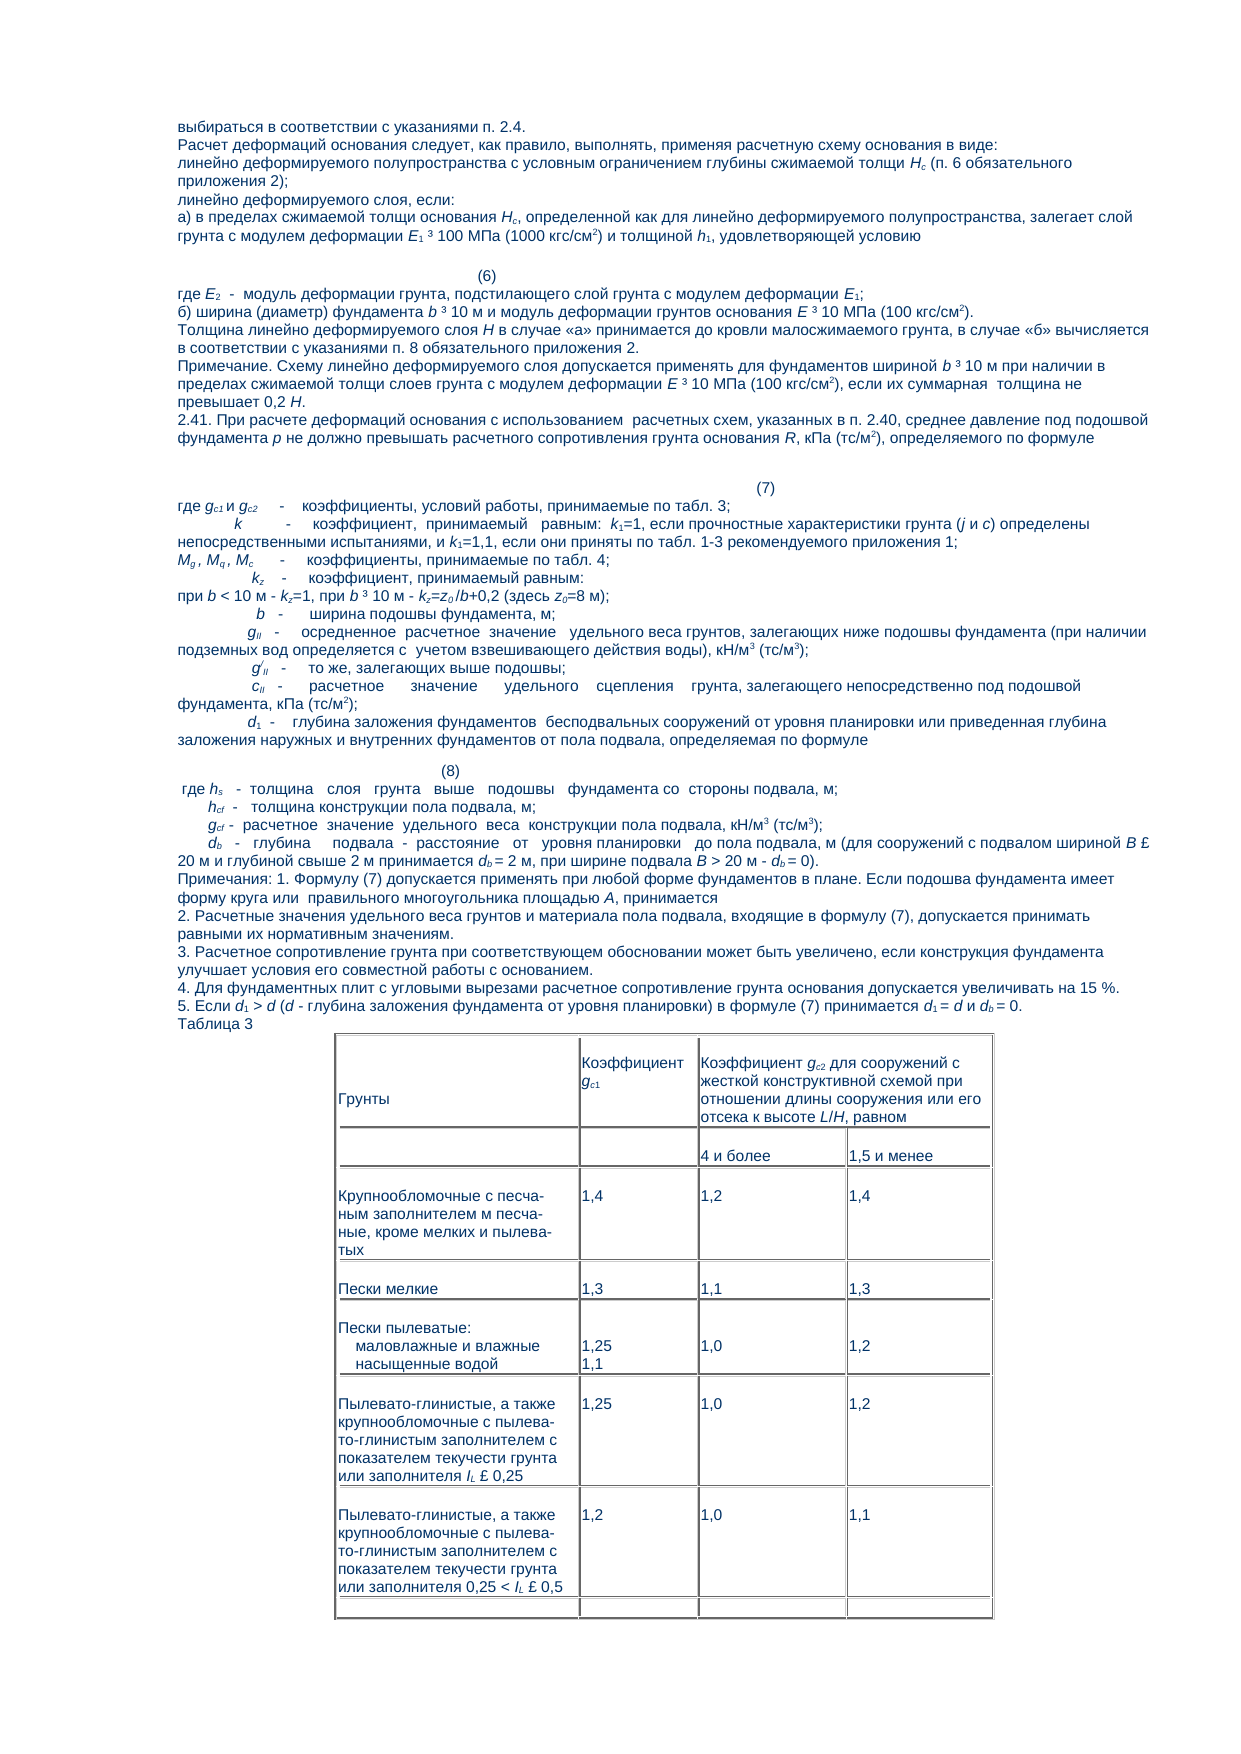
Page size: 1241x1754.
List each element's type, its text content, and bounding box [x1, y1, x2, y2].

table_cell Пески пылеватые: маловлажные и влажные насыщенные водой [336, 1298, 578, 1373]
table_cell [336, 1596, 579, 1617]
table_header Грунты [336, 1034, 579, 1126]
table_cell 1,0 [846, 1596, 993, 1617]
table_cell Пылевато-глинистые, а также крупнообломочные с пылева- то-глинистым заполнителем с показателем текучести грунта или заполнителя 0,25 < IL £ 0,5 [337, 1485, 578, 1596]
table_cell 1,5 и менее [848, 1126, 992, 1165]
table_cell 1,0 [700, 1301, 845, 1373]
table_cell 1,2 [581, 1488, 697, 1596]
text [177, 118, 1152, 1033]
table_cell 1,4 [848, 1165, 992, 1258]
table_cell 1,4 [581, 1169, 697, 1258]
table_header Коэффициент gс1 [579, 1034, 698, 1126]
table_cell [337, 1126, 578, 1165]
table_cell 1,3 [581, 1262, 697, 1298]
table_cell 1,0 [700, 1488, 845, 1596]
table_cell 1,25 1,1 [581, 1301, 697, 1373]
table_cell 1,1 [848, 1485, 992, 1596]
table_cell Пески мелкие [337, 1259, 578, 1298]
table_cell 4 и более [700, 1129, 845, 1165]
table_cell Крупнообломочные с песча- ным заполнителем м песча- ные, кроме мелких и пылева- тых [337, 1165, 578, 1258]
table_cell 1,2 [848, 1298, 993, 1373]
table_cell 1,2 [848, 1373, 992, 1484]
table_cell 1,2 [700, 1169, 845, 1258]
table_cell 1,0 [700, 1377, 845, 1484]
table_cell 1,3 [848, 1259, 992, 1298]
table_cell 1,1 [700, 1262, 845, 1298]
table_cell 1,0 [698, 1599, 846, 1617]
table_cell [581, 1129, 697, 1165]
table_cell Пылевато-глинистые, а также крупнообломочные с пылева- то-глинистым заполнителем с показателем текучести грунта или заполнителя IL £ 0,25 [337, 1373, 578, 1484]
table_cell 1,25 [581, 1377, 697, 1484]
table_cell 1,0 [579, 1599, 698, 1617]
table_header Коэффициент gс2 для сооружений с жесткой конструктивной схемой при отношении длины сооружения или его отсека к высоте L/H, равном [698, 1036, 992, 1126]
